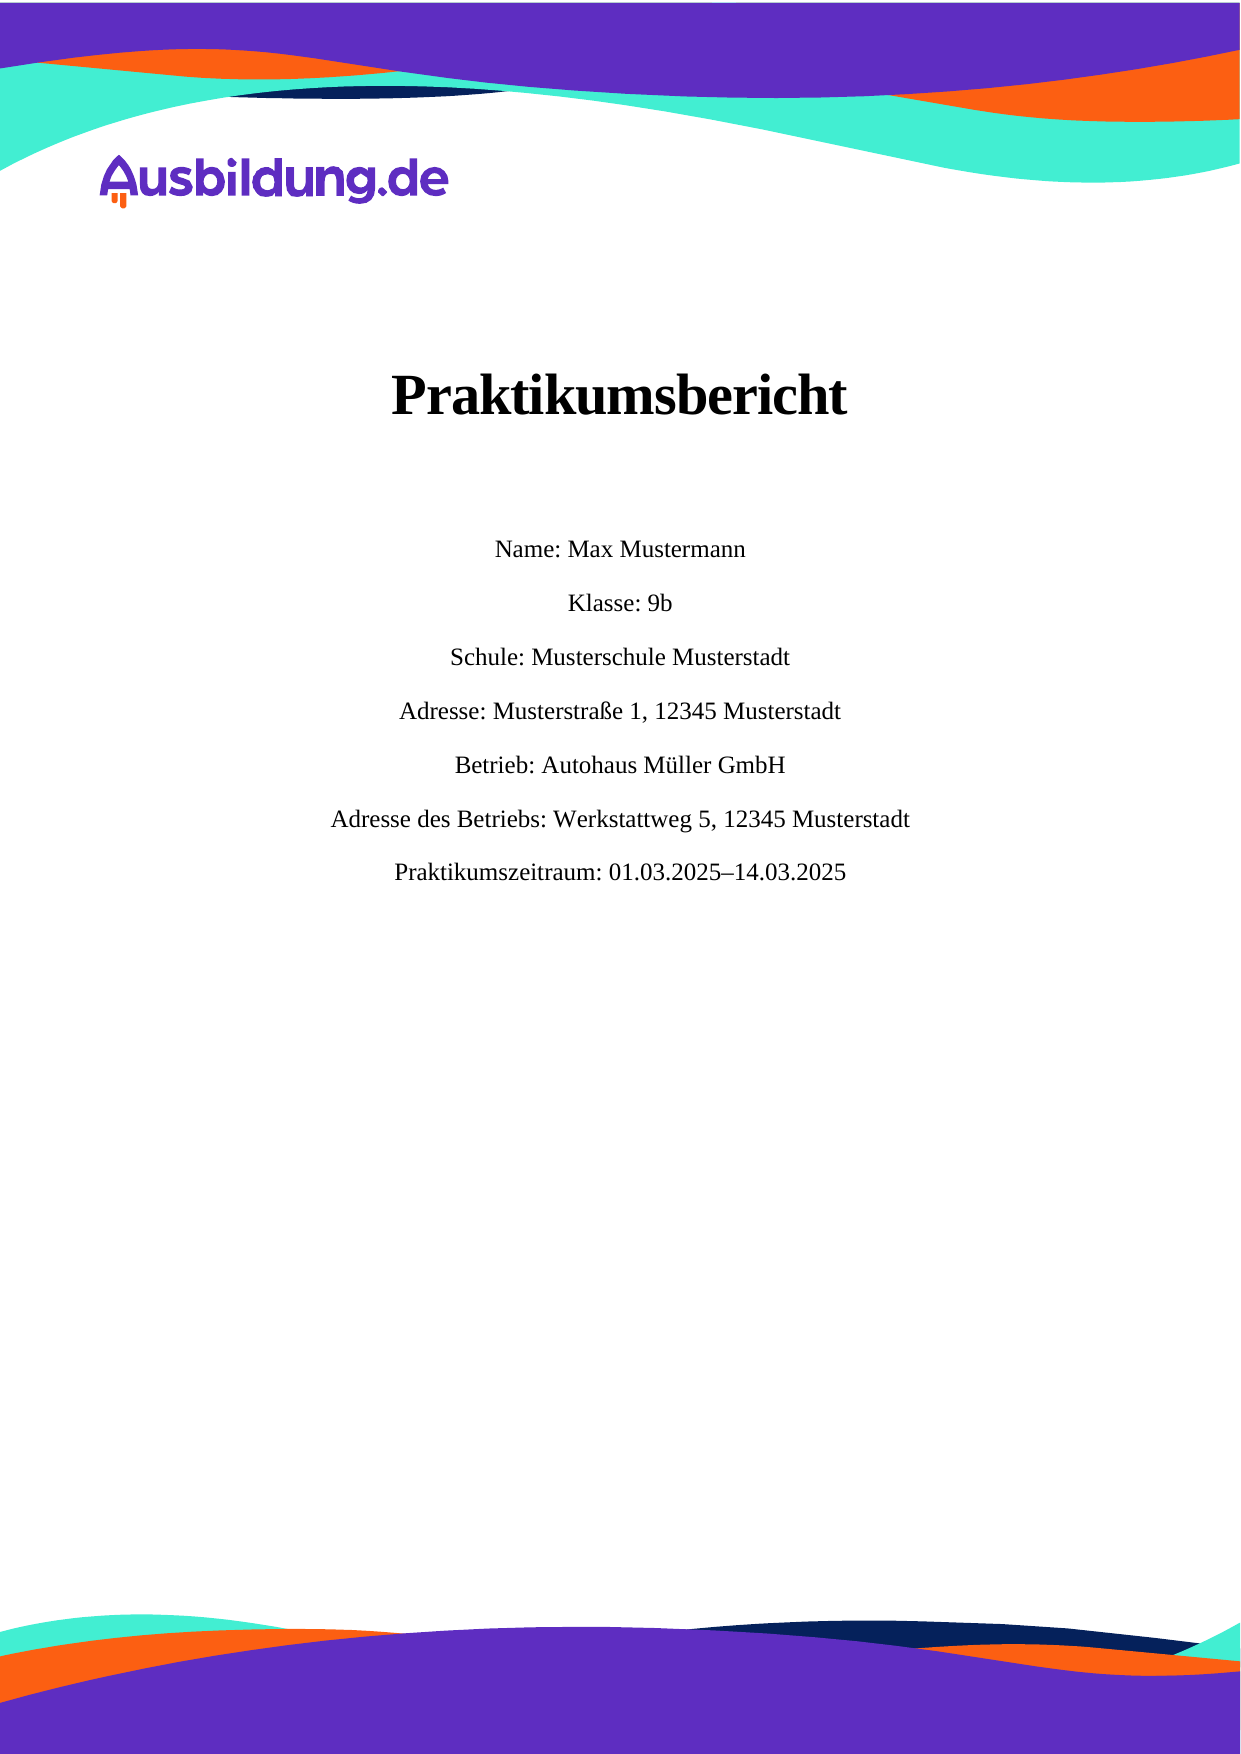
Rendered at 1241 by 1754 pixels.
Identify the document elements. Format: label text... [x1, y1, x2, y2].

text Praktikumszeitraum: 01.03.2025–14.03.2025 [148, 857, 1093, 886]
title Praktikumsbericht [148, 359, 1093, 427]
text Adresse des Betriebs: Werkstattweg 5, 12345 Musterstadt [148, 804, 1093, 832]
text Adresse: Musterstraße 1, 12345 Musterstadt [148, 696, 1093, 725]
picture [316, 166, 344, 196]
text Betrieb: Autohaus Müller GmbH [148, 750, 1093, 778]
text Klasse: 9b [148, 588, 1093, 617]
text Schule: Musterschule Musterstadt [148, 642, 1093, 671]
picture [286, 167, 313, 197]
text Name: Max Mustermann [148, 534, 1093, 563]
picture [252, 158, 282, 197]
